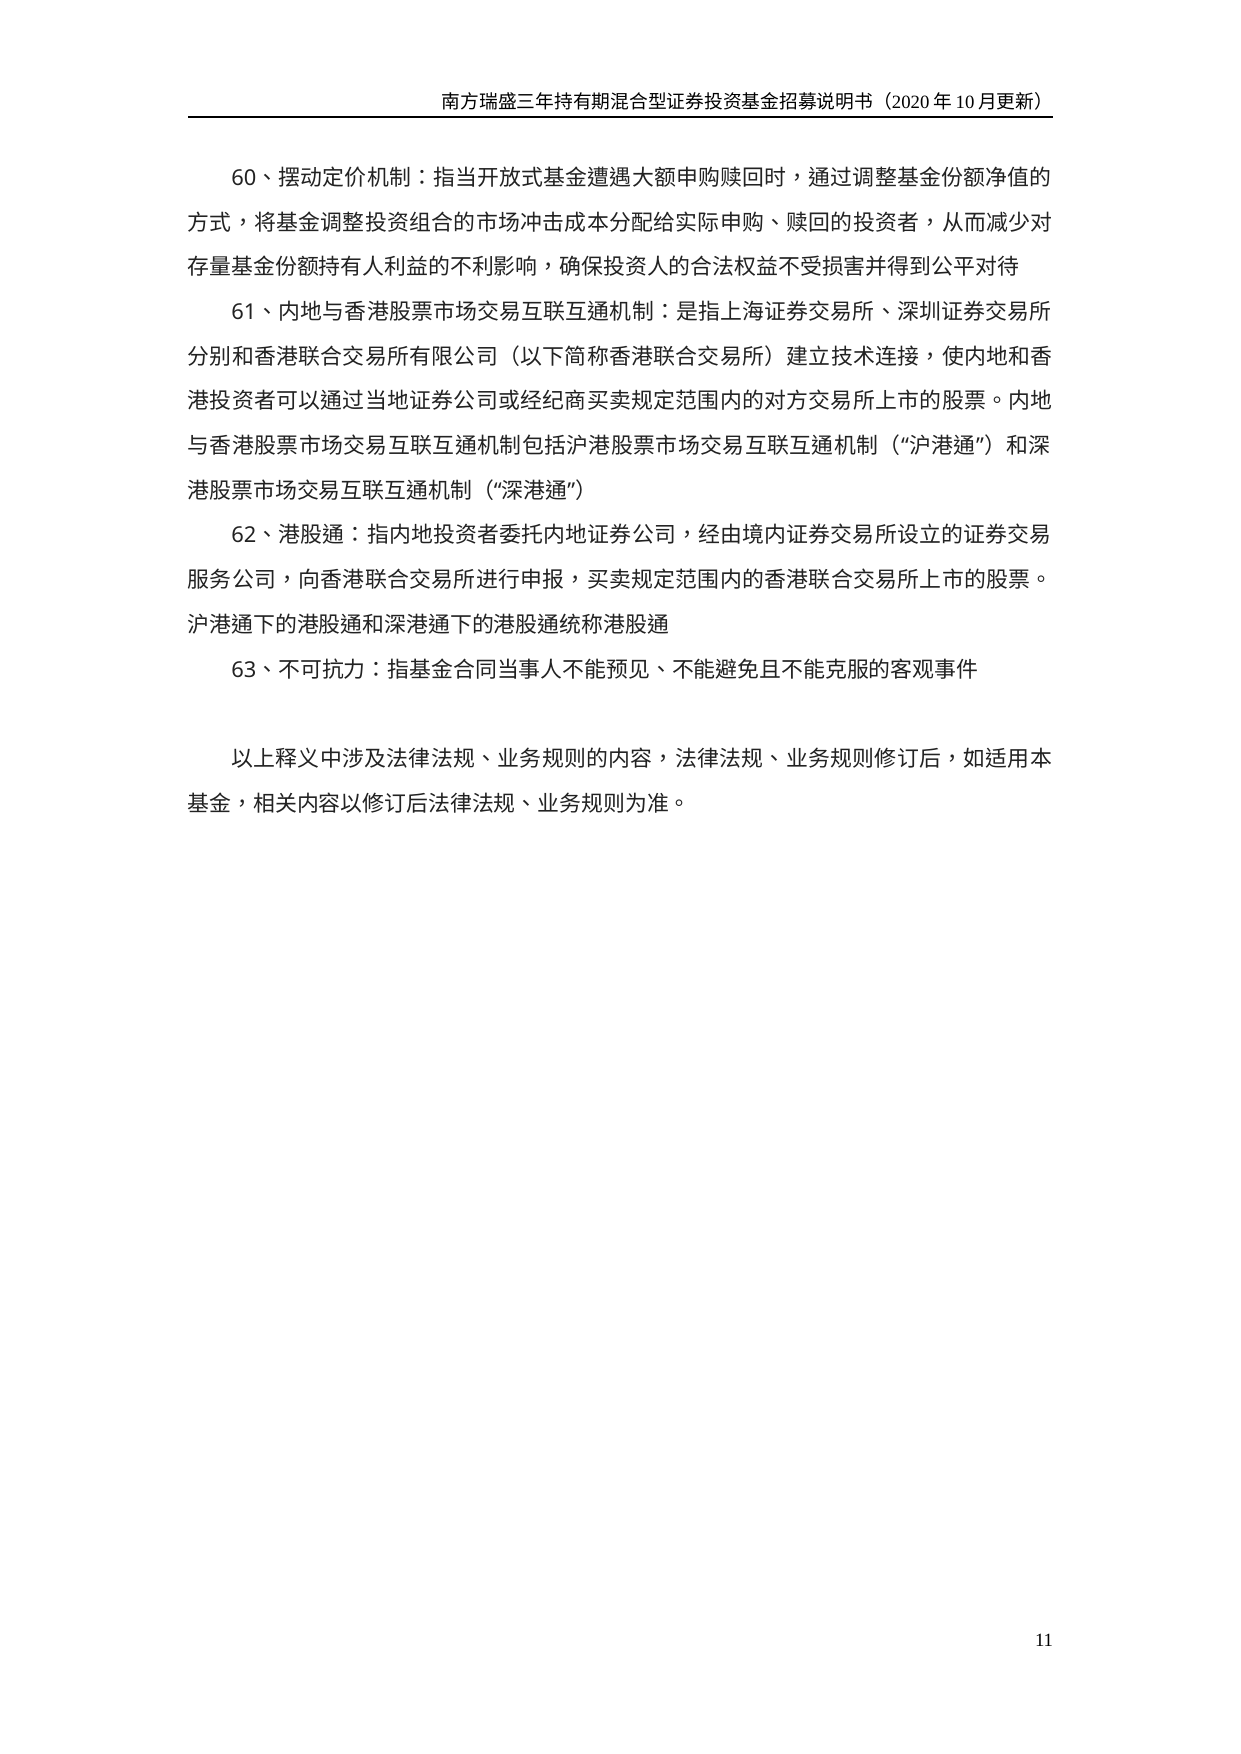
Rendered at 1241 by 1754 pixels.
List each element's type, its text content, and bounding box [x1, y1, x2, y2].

text 62、港股通：指内地投资者委托内地证券公司，经由境内证券交易所设立的证券交易服务公司，向香港联合交易所进行申报，买卖规定范围内的香港联合交易所上市的股票。沪港通下的港股通和深港通下的港股通统称港股通 [187, 519, 1053, 639]
text 61、内地与香港股票市场交易互联互通机制：是指上海证券交易所、深圳证券交易所分别和香港联合交易所有限公司（以下简称香港联合交易所）建立技术连接，使内地和香港投资者可以通过当地证券公司或经纪商买卖规定范围内的对方交易所上市的股票。内地与香港股票市场交易互联互通机制包括沪港股票市场交易互联互通机制（“沪港通”）和深港股票市场交易互联互通机制（“深港通”） [187, 296, 1053, 504]
text 以上释义中涉及法律法规、业务规则的内容，法律法规、业务规则修订后，如适用本基金，相关内容以修订后法律法规、业务规则为准。 [187, 743, 1053, 817]
text 60、摆动定价机制：指当开放式基金遭遇大额申购赎回时，通过调整基金份额净值的方式，将基金调整投资组合的市场冲击成本分配给实际申购、赎回的投资者，从而减少对存量基金份额持有人利益的不利影响，确保投资人的合法权益不受损害并得到公平对待 [187, 162, 1053, 281]
text 63、不可抗力：指基金合同当事人不能预见、不能避免且不能克服的客观事件 [187, 653, 1053, 683]
